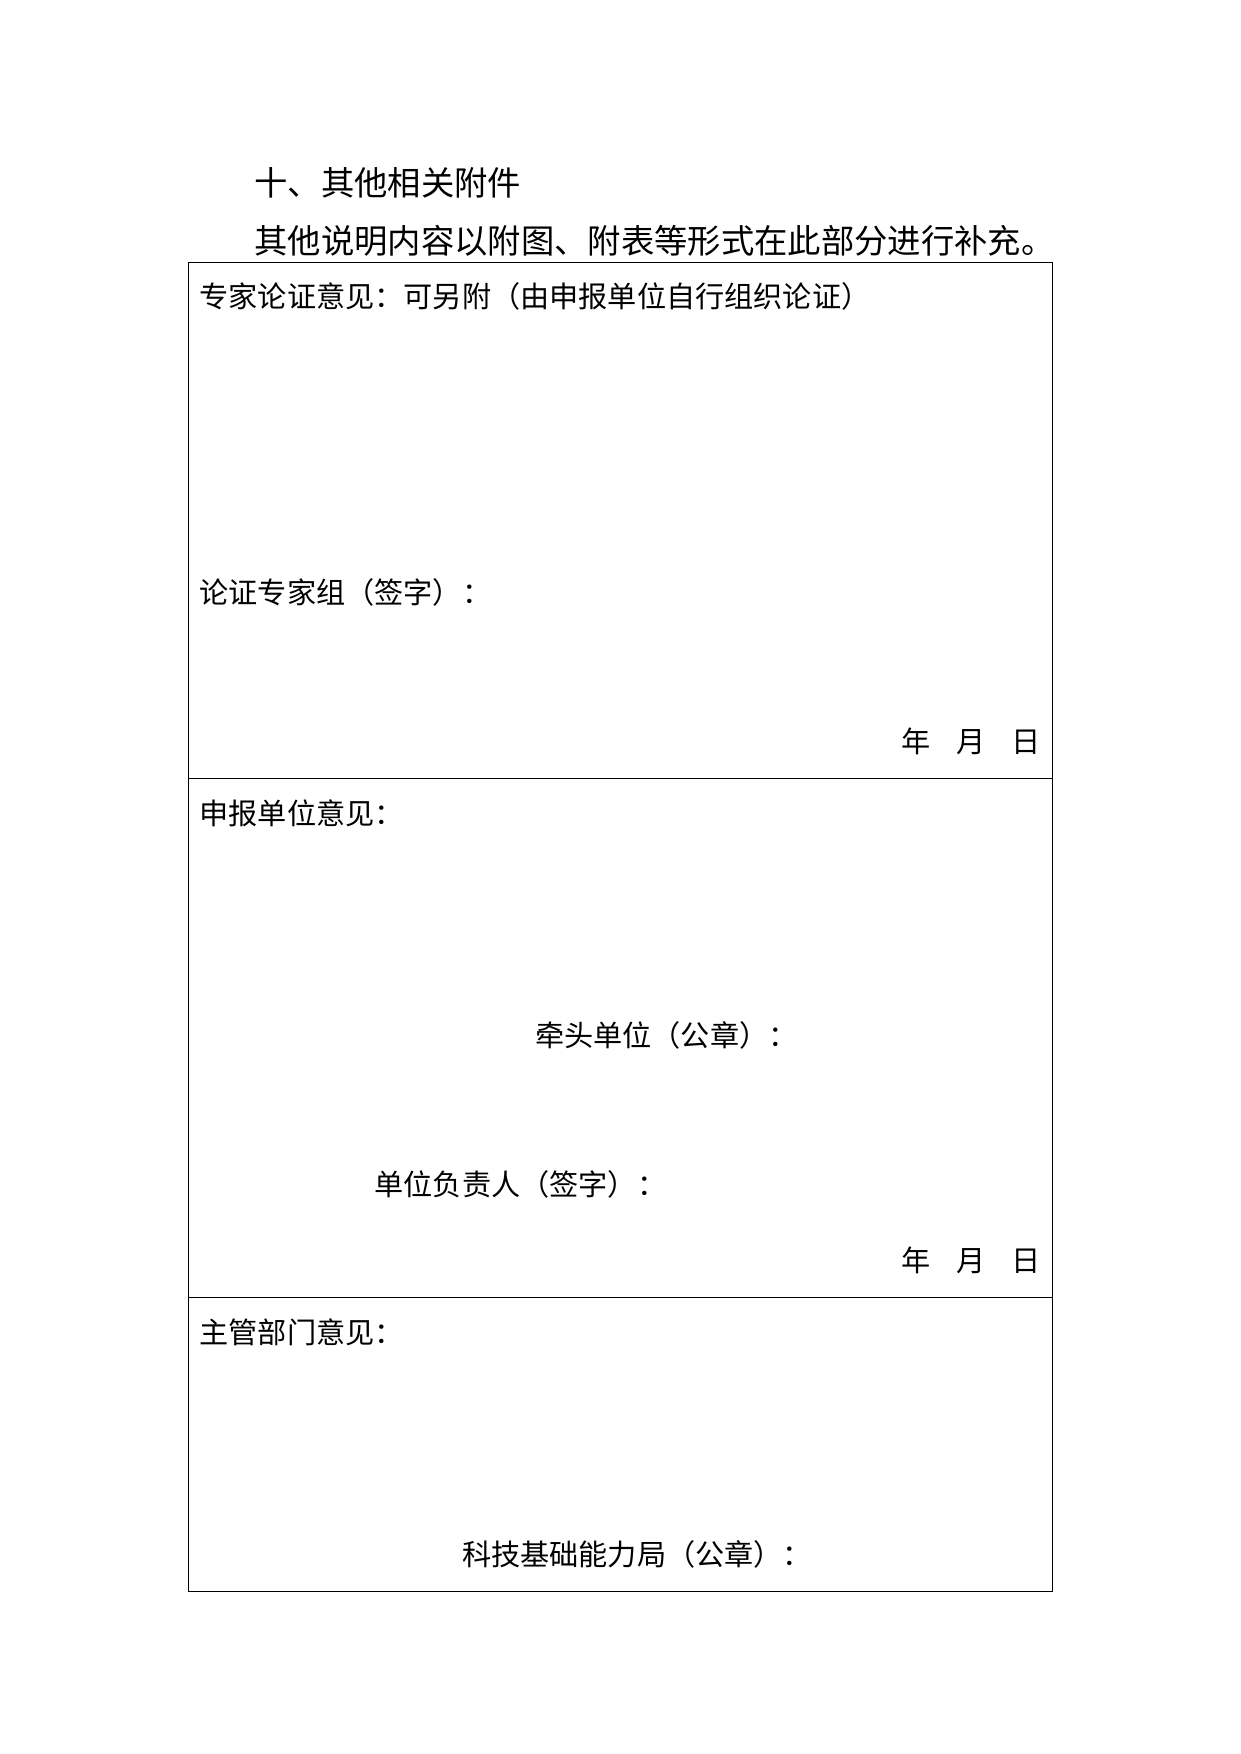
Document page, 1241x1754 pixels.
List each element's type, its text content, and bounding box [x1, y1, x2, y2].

text 十、其他相关附件 [187, 162, 1053, 204]
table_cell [189, 1298, 1052, 1591]
table_header 专家论证意见：可另附（由申报单位自行组织论证） 论证专家组（签字）： 年 月 日 [189, 263, 1052, 778]
text 其他说明内容以附图、附表等形式在此部分进行补充。 [187, 220, 1053, 262]
table_cell 申报单位意见： 牵头单位（公章）： 单位负责人（签字）： 年 月 日 [189, 779, 1052, 1297]
